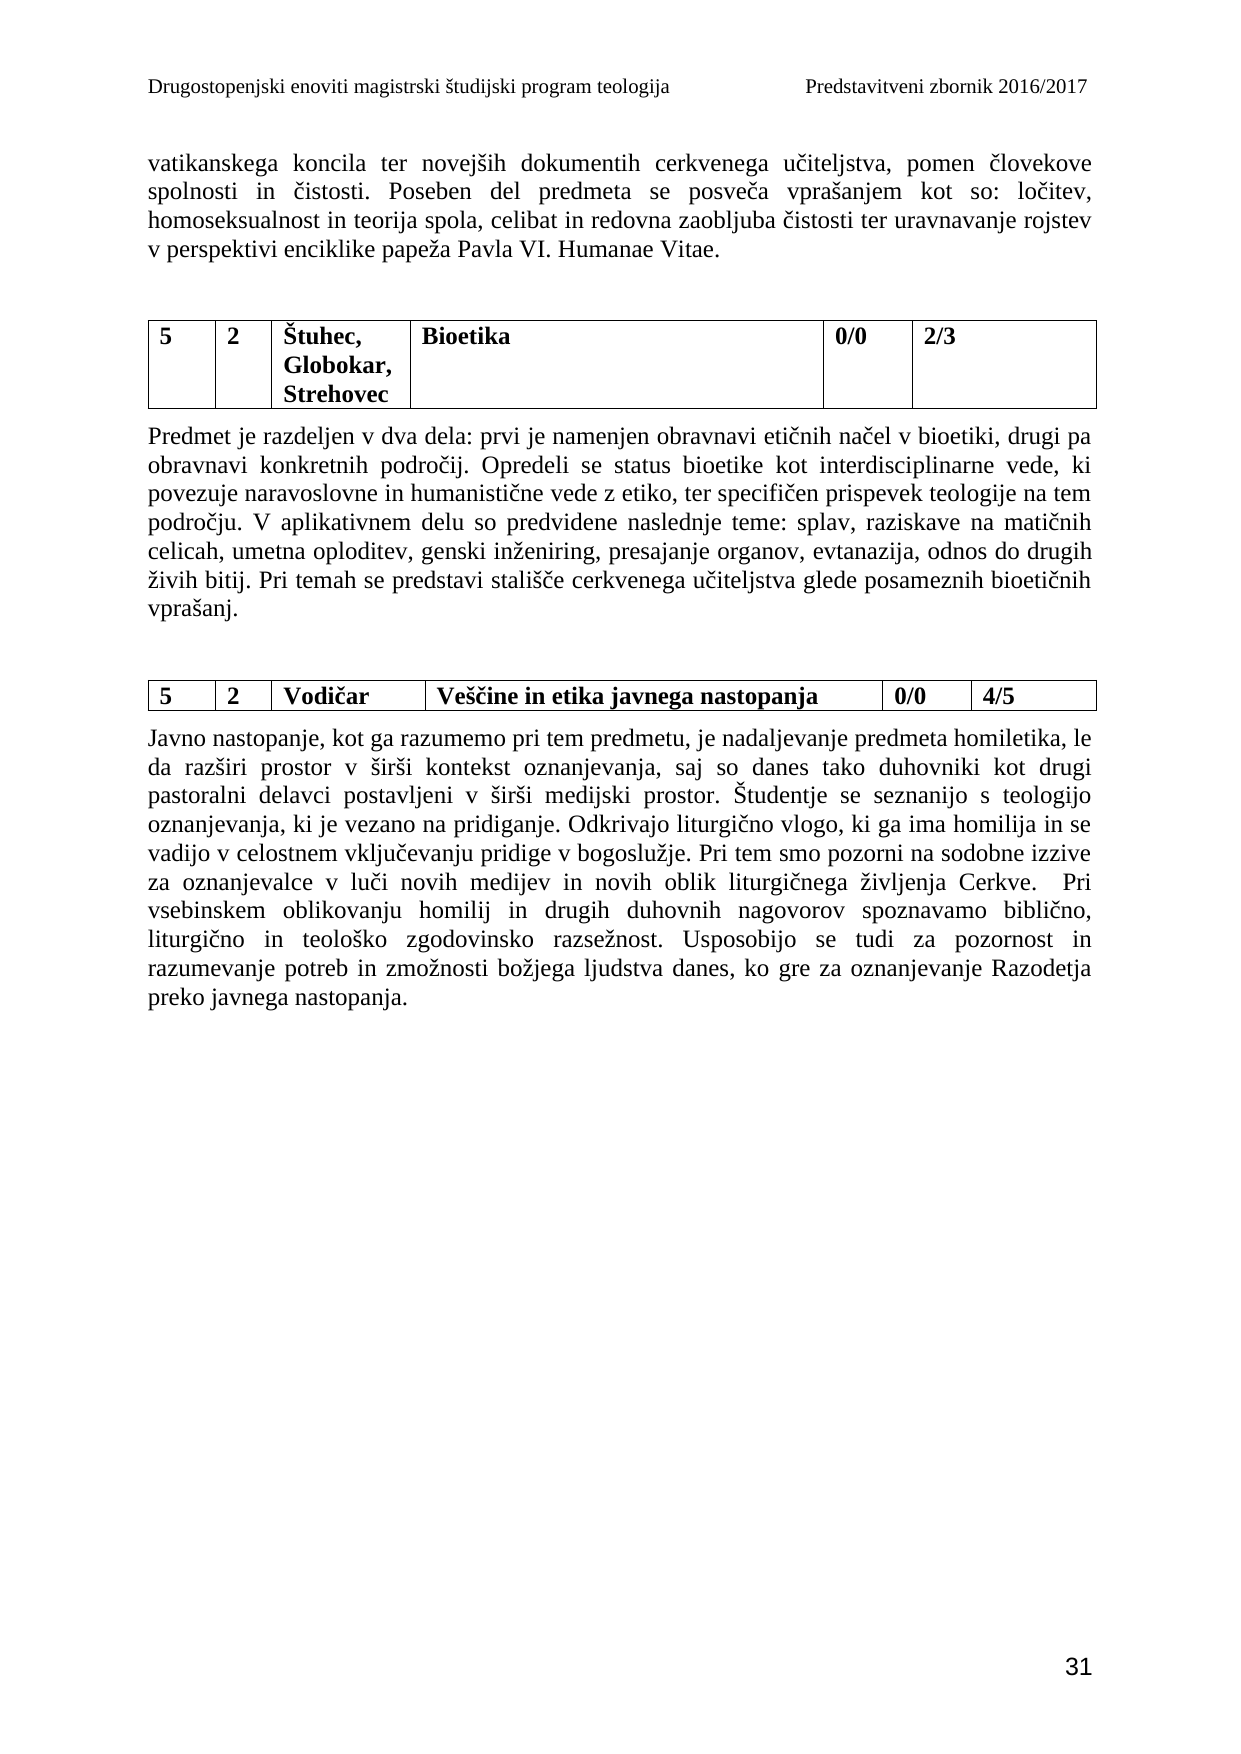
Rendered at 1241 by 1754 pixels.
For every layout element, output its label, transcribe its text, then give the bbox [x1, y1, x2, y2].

table_header 5 [149, 681, 215, 709]
table_header Štuhec, Globokar, Strehovec [272, 321, 410, 407]
table_header 5 [149, 321, 215, 407]
table_header Veščine in etika javnega nastopanja [426, 681, 882, 709]
table_header 4/5 [972, 681, 1096, 709]
table_header Vodičar [272, 681, 425, 709]
table_header Bioetika [411, 321, 823, 407]
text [148, 148, 1093, 263]
text Javno nastopanje, kot ga razumemo pri tem predmetu, je nadaljevanje predmeta homiletika, le da razširi prostor v širši kontekst oznanjevanja, saj so danes tako duhovniki kot drugi pastoralni delavci postavljeni v širši medijski prostor. Študentje se seznanijo s teologijo oznanjevanja, ki je vezano na pridiganje. Odkrivajo liturgično vlogo, ki ga ima homilija in se vadijo v celostnem vključevanju pridige v bogoslužje. Pri tem smo pozorni na sodobne izzive za oznanjevalce v luči novih medijev in novih oblik liturgičnega življenja Cerkve. Pri vsebinskem oblikovanju homilij in drugih duhovnih nagovorov spoznavamo biblično, liturgično in teološko zgodovinsko razsežnost. Usposobijo se tudi za pozornost in razumevanje potreb in zmožnosti božjega ljudstva danes, ko gre za oznanjevanje Razodetja preko javnega nastopanja. [148, 723, 1093, 1011]
text Predmet je razdeljen v dva dela: prvi je namenjen obravnavi etičnih načel v bioetiki, drugi pa obravnavi konkretnih področij. Opredeli se status bioetike kot interdisciplinarne vede, ki povezuje naravoslovne in humanistične vede z etiko, ter specifičen prispevek teologije na tem področju. V aplikativnem delu so predvidene naslednje teme: splav, raziskave na matičnih celicah, umetna oploditev, genski inženiring, presajanje organov, evtanazija, odnos do drugih živih bitij. Pri temah se predstavi stališče cerkvenega učiteljstva glede posameznih bioetičnih vprašanj. [148, 421, 1093, 622]
table_header 2 [216, 681, 271, 709]
table_header 2/3 [913, 321, 1096, 407]
table_header 2 [216, 321, 271, 407]
table_header 0/0 [883, 681, 971, 709]
table_header 0/0 [824, 321, 912, 407]
